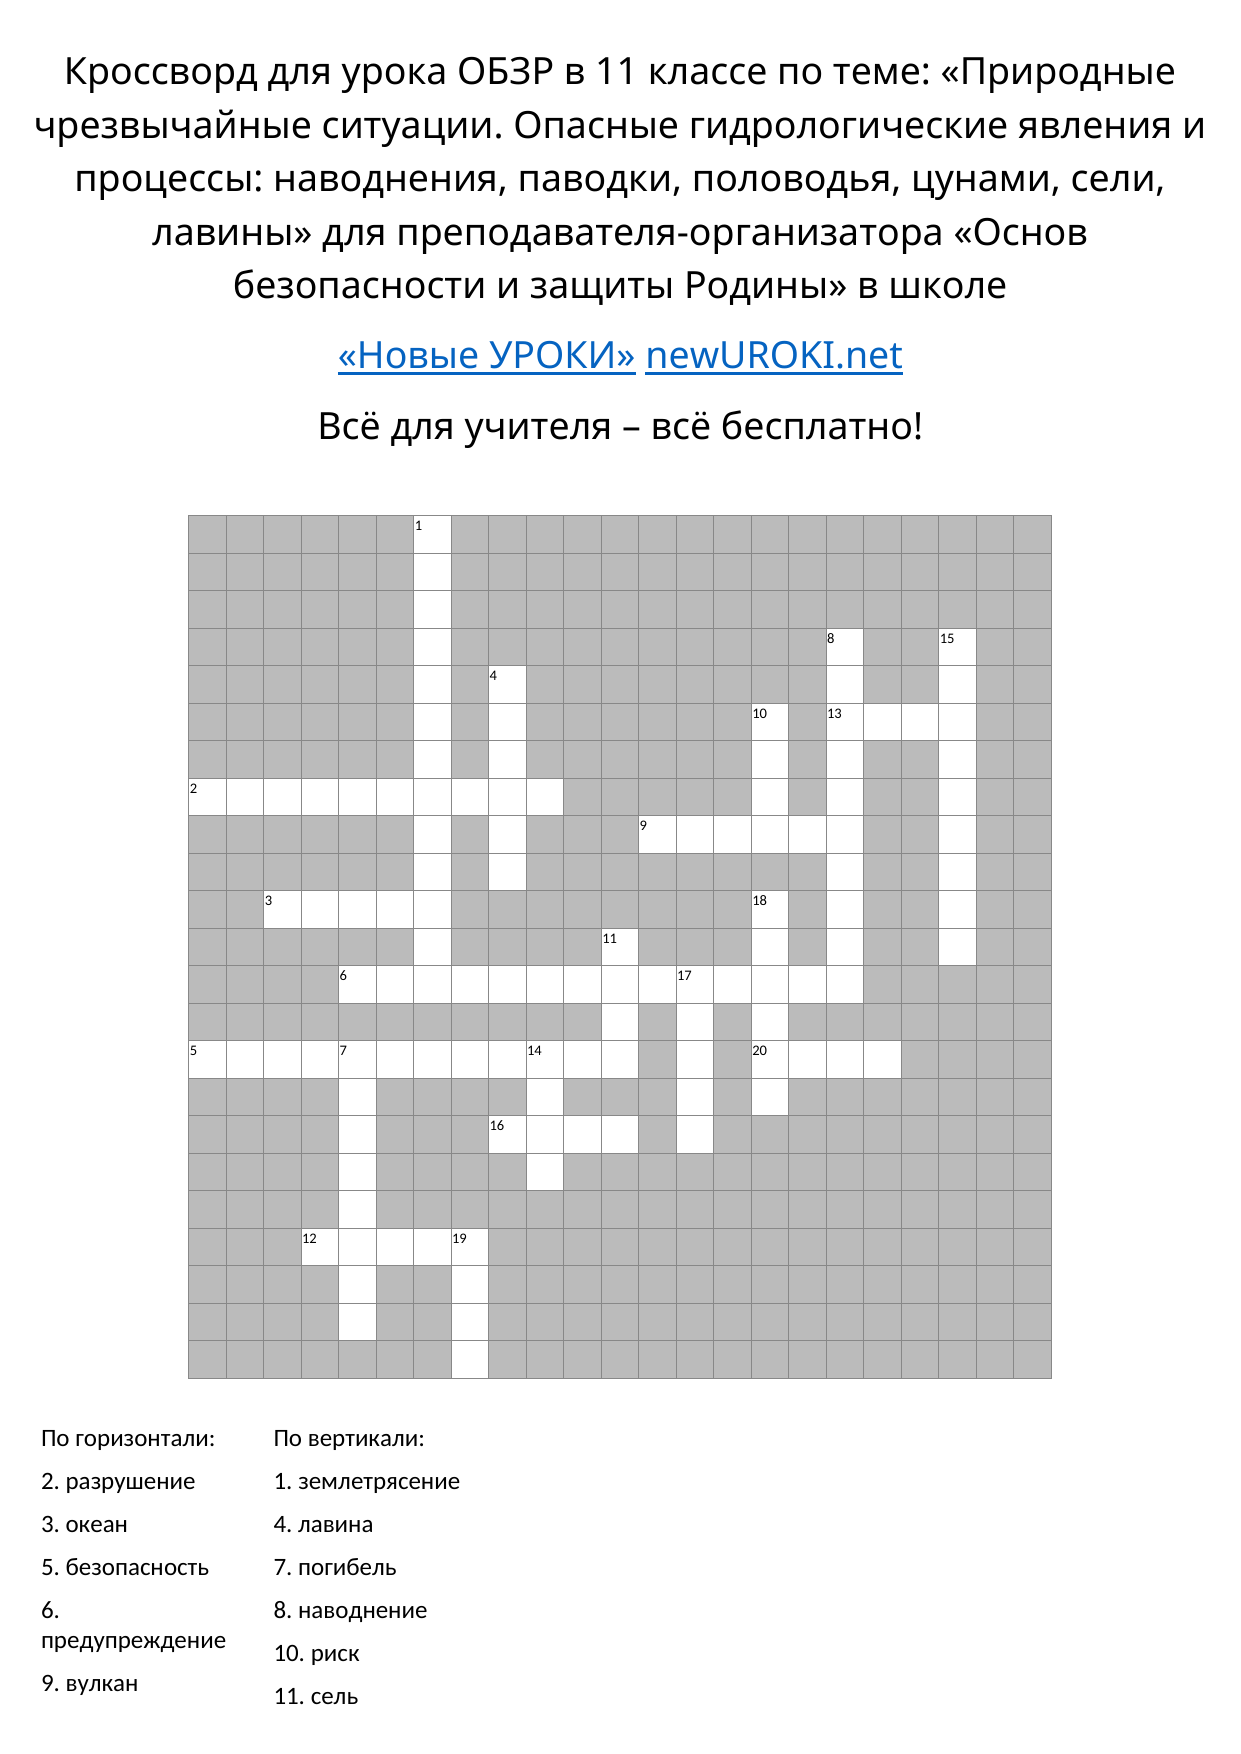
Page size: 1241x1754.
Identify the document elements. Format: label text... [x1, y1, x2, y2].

table_cell [639, 891, 676, 928]
table_cell [527, 1079, 563, 1115]
table_cell [414, 554, 451, 590]
table_cell [977, 1304, 1013, 1340]
table_cell [602, 1266, 638, 1303]
table_cell [789, 554, 826, 590]
table_cell [639, 1154, 676, 1190]
table_cell [452, 816, 488, 853]
table_cell [189, 666, 226, 703]
table_cell [1014, 1191, 1051, 1228]
table_cell [302, 891, 338, 928]
table_cell [789, 1191, 826, 1228]
table_cell [489, 629, 526, 665]
table_cell [1014, 591, 1051, 628]
table_cell [489, 1229, 526, 1265]
table_cell [602, 816, 638, 853]
table_header [189, 516, 226, 553]
table_cell [602, 591, 638, 628]
table_cell [752, 1004, 788, 1040]
table_cell [227, 629, 263, 665]
table_cell [377, 1154, 413, 1190]
table_cell [864, 854, 901, 890]
table_cell [414, 629, 451, 665]
table_cell [452, 591, 488, 628]
table_cell [977, 1079, 1013, 1115]
table_cell [977, 1116, 1013, 1153]
table_cell [339, 666, 376, 703]
table_cell [414, 929, 451, 965]
table_cell [564, 1266, 601, 1303]
table_cell [677, 629, 713, 665]
table_cell 3 [264, 891, 301, 928]
table_cell [714, 1266, 751, 1303]
table_cell [377, 1004, 413, 1040]
table_header [639, 516, 676, 553]
table_cell [414, 1116, 451, 1153]
table_cell [677, 1341, 713, 1378]
table_cell [227, 1341, 263, 1378]
table_cell [489, 741, 526, 778]
table_cell [264, 741, 301, 778]
table_cell 7 [339, 1041, 376, 1078]
table_header [377, 516, 413, 553]
table_cell [189, 1266, 226, 1303]
table_cell [639, 666, 676, 703]
table_cell [714, 1154, 751, 1190]
table_cell [1014, 966, 1051, 1003]
table_header [264, 516, 301, 553]
table_cell [189, 1079, 226, 1115]
table_cell [227, 704, 263, 740]
table_cell [1014, 1304, 1051, 1340]
table_cell [527, 1116, 563, 1153]
table_header [902, 516, 938, 553]
table_header [339, 516, 376, 553]
table_cell [264, 1229, 301, 1265]
table_cell [527, 1004, 563, 1040]
table_cell [939, 1079, 976, 1115]
table_cell [527, 554, 563, 590]
table_cell [414, 966, 451, 1003]
table_cell [864, 1191, 901, 1228]
text «Новые УРОКИ» newUROKI.net [29, 329, 1211, 380]
table_cell [414, 666, 451, 703]
table_cell [302, 1079, 338, 1115]
table_cell [339, 1191, 376, 1228]
table_cell [377, 1041, 413, 1078]
table_cell [452, 854, 488, 890]
table_cell [189, 741, 226, 778]
table_cell [227, 1116, 263, 1153]
table_cell [752, 1116, 788, 1153]
table_cell [714, 666, 751, 703]
table_cell [677, 929, 713, 965]
table_cell [939, 1341, 976, 1378]
table_header [939, 516, 976, 553]
table_cell [227, 666, 263, 703]
table_cell [864, 591, 901, 628]
table_cell [827, 591, 863, 628]
table_cell [939, 554, 976, 590]
table_header 1 [414, 516, 451, 553]
table_cell [302, 1191, 338, 1228]
table_cell [339, 854, 376, 890]
table_cell 20 [752, 1041, 788, 1078]
table_cell [714, 966, 751, 1003]
table_cell [227, 554, 263, 590]
table_cell [302, 816, 338, 853]
table_cell [489, 1154, 526, 1190]
table_cell [977, 779, 1013, 815]
table_cell [227, 741, 263, 778]
table_cell [414, 891, 451, 928]
table_cell [302, 666, 338, 703]
table_cell [827, 1266, 863, 1303]
table_cell [827, 891, 863, 928]
table_cell [752, 1191, 788, 1228]
table_cell [602, 966, 638, 1003]
table_cell 10 [752, 704, 788, 740]
table_cell [339, 591, 376, 628]
table_cell 16 [489, 1116, 526, 1153]
table_cell [264, 1304, 301, 1340]
table_header [827, 516, 863, 553]
table_cell [339, 816, 376, 853]
table_cell [977, 1229, 1013, 1265]
table_cell [302, 1266, 338, 1303]
table_cell [302, 1341, 338, 1378]
table_cell [1014, 629, 1051, 665]
table_cell [939, 591, 976, 628]
table_cell [864, 816, 901, 853]
table_cell 8 [827, 629, 863, 665]
table_cell [714, 816, 751, 853]
table_cell [339, 891, 376, 928]
table_cell [827, 779, 863, 815]
table_header [789, 516, 826, 553]
table_cell [377, 1229, 413, 1265]
table_cell [339, 1004, 376, 1040]
table_cell [189, 629, 226, 665]
table_cell [602, 1304, 638, 1340]
table_cell [602, 629, 638, 665]
table_cell [264, 816, 301, 853]
table_cell [227, 1304, 263, 1340]
table_cell [939, 854, 976, 890]
table_cell [789, 704, 826, 740]
table_cell [827, 666, 863, 703]
table_cell [902, 816, 938, 853]
table_cell 17 [677, 966, 713, 1003]
table_cell [939, 1304, 976, 1340]
table_cell [414, 741, 451, 778]
table_cell [639, 1191, 676, 1228]
table_cell [902, 1154, 938, 1190]
table_cell [302, 854, 338, 890]
text Всё для учителя – всё бесплатно! [29, 399, 1211, 450]
table_cell [489, 854, 526, 890]
table_cell [189, 816, 226, 853]
table_cell [527, 1266, 563, 1303]
table_header [752, 516, 788, 553]
table_cell [302, 1041, 338, 1078]
table_cell [1014, 1079, 1051, 1115]
table_cell [1014, 891, 1051, 928]
table_cell [902, 741, 938, 778]
table_cell [752, 854, 788, 890]
table_cell [189, 1304, 226, 1340]
table_cell [377, 1079, 413, 1115]
table_cell [339, 1266, 376, 1303]
table_cell [414, 704, 451, 740]
table_cell [939, 929, 976, 965]
table_cell [902, 666, 938, 703]
table_cell [939, 666, 976, 703]
table_cell [339, 704, 376, 740]
table_cell [414, 816, 451, 853]
table_cell [827, 1041, 863, 1078]
table_cell [939, 966, 976, 1003]
table_cell [1014, 1116, 1051, 1153]
table_cell [527, 1341, 563, 1378]
table_cell [902, 591, 938, 628]
table_cell [639, 1116, 676, 1153]
table_cell [827, 966, 863, 1003]
table_cell [864, 929, 901, 965]
table_cell [414, 1191, 451, 1228]
table_cell [527, 966, 563, 1003]
table_cell [189, 1191, 226, 1228]
table_cell [864, 704, 901, 740]
table_cell [1014, 741, 1051, 778]
table_cell [302, 1304, 338, 1340]
table_cell [864, 741, 901, 778]
table_cell [339, 741, 376, 778]
table_cell [827, 816, 863, 853]
table_cell 11 [602, 929, 638, 965]
table_cell [602, 666, 638, 703]
table_cell [564, 854, 601, 890]
table_cell [564, 1154, 601, 1190]
table_cell [714, 741, 751, 778]
table_cell [414, 1079, 451, 1115]
table_cell [189, 966, 226, 1003]
table_cell [602, 1341, 638, 1378]
table_cell [452, 1341, 488, 1378]
table_cell [827, 854, 863, 890]
table_header [714, 516, 751, 553]
table_cell [264, 1041, 301, 1078]
table_header [1014, 516, 1051, 553]
table_cell [977, 1341, 1013, 1378]
table_cell [864, 1116, 901, 1153]
table_cell [677, 1229, 713, 1265]
table_cell [377, 704, 413, 740]
table_cell [602, 1041, 638, 1078]
table_cell [452, 704, 488, 740]
table_cell [564, 741, 601, 778]
table_header [564, 516, 601, 553]
table_cell [714, 1229, 751, 1265]
table_cell [864, 1304, 901, 1340]
table_cell [227, 929, 263, 965]
table_cell [789, 1154, 826, 1190]
table_cell [489, 891, 526, 928]
table_cell [264, 1079, 301, 1115]
table_cell [977, 741, 1013, 778]
table_cell [189, 891, 226, 928]
table_cell [227, 1229, 263, 1265]
table_cell [902, 1304, 938, 1340]
table_cell [864, 779, 901, 815]
table_cell [1014, 816, 1051, 853]
table_cell [789, 1341, 826, 1378]
table_cell [902, 554, 938, 590]
table_cell [564, 666, 601, 703]
table_cell [189, 1004, 226, 1040]
table_cell [1014, 1154, 1051, 1190]
table_cell [564, 779, 601, 815]
table_cell [639, 704, 676, 740]
table_cell [714, 554, 751, 590]
table_cell [639, 591, 676, 628]
table_cell [639, 966, 676, 1003]
table_cell [377, 554, 413, 590]
table_cell [564, 1116, 601, 1153]
table_cell [377, 1116, 413, 1153]
table_cell [939, 816, 976, 853]
table_cell [827, 1229, 863, 1265]
table_cell [339, 1116, 376, 1153]
table_cell [227, 854, 263, 890]
table_cell [564, 1191, 601, 1228]
table_cell [452, 1116, 488, 1153]
table_cell [452, 966, 488, 1003]
table_cell [452, 554, 488, 590]
table_cell [339, 1341, 376, 1378]
table_cell [939, 1041, 976, 1078]
table_cell [714, 629, 751, 665]
table_header По вертикали: [262, 1422, 471, 1465]
table_cell [939, 1004, 976, 1040]
table_cell [564, 891, 601, 928]
table_cell [714, 1004, 751, 1040]
table_cell [564, 1041, 601, 1078]
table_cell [262, 1465, 471, 1723]
table_cell [377, 891, 413, 928]
table_cell 5 [189, 1041, 226, 1078]
table_cell [414, 1341, 451, 1378]
table_cell [864, 1004, 901, 1040]
table_cell [489, 1341, 526, 1378]
table_cell [264, 704, 301, 740]
table_cell [639, 1341, 676, 1378]
table_cell [977, 629, 1013, 665]
table_cell [902, 629, 938, 665]
table_cell [677, 854, 713, 890]
table_cell [189, 1229, 226, 1265]
table_cell [302, 741, 338, 778]
table_cell [677, 666, 713, 703]
table_cell [189, 1154, 226, 1190]
table_cell [1014, 704, 1051, 740]
table_cell [864, 554, 901, 590]
table_cell [752, 1154, 788, 1190]
table_cell [752, 1266, 788, 1303]
table_cell [489, 779, 526, 815]
table_cell [977, 891, 1013, 928]
text Кроссворд для урока ОБЗР в 11 классе по теме: «Природные чрезвычайные ситуации. Опасные гидрологические явления и процессы: наводнения, паводки, половодья, цунами, сели, лавины» для преподавателя-организатора «Основ безопасности и защиты Родины» в школе [29, 44, 1211, 309]
table_cell [639, 1041, 676, 1078]
table_cell [789, 816, 826, 853]
table_cell [714, 1304, 751, 1340]
table_cell [789, 629, 826, 665]
table_cell [264, 629, 301, 665]
table_cell [827, 1116, 863, 1153]
table_cell [902, 779, 938, 815]
table_cell [377, 816, 413, 853]
table_cell [564, 1341, 601, 1378]
table_cell [714, 1041, 751, 1078]
table_cell [564, 966, 601, 1003]
table_cell [789, 966, 826, 1003]
table_cell [939, 741, 976, 778]
table_cell [414, 779, 451, 815]
table_cell [977, 666, 1013, 703]
table_cell [527, 1229, 563, 1265]
table_cell [827, 554, 863, 590]
table_cell [189, 929, 226, 965]
table_cell [977, 929, 1013, 965]
table_cell [639, 1004, 676, 1040]
table_cell [452, 1304, 488, 1340]
table_cell [227, 1266, 263, 1303]
table_cell [902, 1191, 938, 1228]
table_cell [264, 591, 301, 628]
table_cell [452, 741, 488, 778]
table_cell [639, 929, 676, 965]
table_cell [602, 741, 638, 778]
table_cell [902, 1004, 938, 1040]
table_cell [902, 1229, 938, 1265]
table_cell [452, 629, 488, 665]
table_cell [677, 891, 713, 928]
table_cell [789, 1266, 826, 1303]
table_cell [827, 1341, 863, 1378]
table_cell [489, 554, 526, 590]
table_cell [527, 1304, 563, 1340]
table_cell [789, 929, 826, 965]
table_cell [189, 1116, 226, 1153]
table_cell [714, 929, 751, 965]
table_cell [414, 1304, 451, 1340]
table_cell [527, 629, 563, 665]
table_cell [227, 1004, 263, 1040]
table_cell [30, 1465, 262, 1723]
table_cell [677, 1041, 713, 1078]
table_cell [827, 929, 863, 965]
table_cell [677, 741, 713, 778]
table_cell [377, 1266, 413, 1303]
table_cell [377, 966, 413, 1003]
table_cell [677, 779, 713, 815]
table_cell [564, 1229, 601, 1265]
table_cell [939, 1154, 976, 1190]
table_cell [902, 1116, 938, 1153]
table_cell [227, 816, 263, 853]
table_cell [489, 591, 526, 628]
table_cell [677, 1191, 713, 1228]
table_cell [377, 929, 413, 965]
table_cell [639, 629, 676, 665]
table_cell [902, 966, 938, 1003]
table_cell [864, 891, 901, 928]
table_cell [189, 854, 226, 890]
table_cell [302, 554, 338, 590]
table_cell [977, 554, 1013, 590]
table_cell [414, 854, 451, 890]
table_cell [902, 1266, 938, 1303]
table_cell [639, 1266, 676, 1303]
table_cell [902, 1041, 938, 1078]
table_cell [752, 666, 788, 703]
table_cell [714, 704, 751, 740]
table_cell [414, 591, 451, 628]
table_cell [302, 1116, 338, 1153]
table_cell [264, 1116, 301, 1153]
table_header [527, 516, 563, 553]
table_cell 6 [339, 966, 376, 1003]
table_cell [639, 854, 676, 890]
table_header [677, 516, 713, 553]
table_cell [939, 1229, 976, 1265]
table_cell [864, 1079, 901, 1115]
table_cell [489, 816, 526, 853]
table_cell [602, 1116, 638, 1153]
table_cell [752, 591, 788, 628]
table_cell [452, 1041, 488, 1078]
table_header [977, 516, 1013, 553]
table_cell [752, 1079, 788, 1115]
table_cell [377, 779, 413, 815]
table_cell [864, 1041, 901, 1078]
table_cell [339, 929, 376, 965]
table_cell [977, 704, 1013, 740]
table_cell [264, 854, 301, 890]
table_cell 13 [827, 704, 863, 740]
table_cell [414, 1041, 451, 1078]
table_cell [677, 591, 713, 628]
table_cell [752, 966, 788, 1003]
table_cell [939, 704, 976, 740]
table_header [452, 516, 488, 553]
table_cell [489, 1079, 526, 1115]
table_cell [677, 1154, 713, 1190]
table_header [864, 516, 901, 553]
table_cell [264, 929, 301, 965]
table_cell [789, 891, 826, 928]
table_cell [677, 1004, 713, 1040]
table_cell [902, 854, 938, 890]
table_cell [527, 1191, 563, 1228]
table_cell [602, 1079, 638, 1115]
table_cell [752, 629, 788, 665]
table_cell [977, 1266, 1013, 1303]
table_cell [977, 966, 1013, 1003]
table_cell [227, 591, 263, 628]
table_cell [602, 779, 638, 815]
table_cell [602, 1229, 638, 1265]
table_cell [227, 891, 263, 928]
table_cell [264, 779, 301, 815]
table_cell [414, 1154, 451, 1190]
table_cell [264, 966, 301, 1003]
table_cell [564, 1004, 601, 1040]
table_cell [977, 816, 1013, 853]
table_cell [452, 1079, 488, 1115]
table_cell [189, 591, 226, 628]
table_cell [377, 741, 413, 778]
table_cell [1014, 666, 1051, 703]
table_cell [752, 816, 788, 853]
table_cell [677, 554, 713, 590]
table_cell [1014, 854, 1051, 890]
table_cell [677, 1079, 713, 1115]
table_cell [377, 1191, 413, 1228]
table_cell [752, 1341, 788, 1378]
table_cell [414, 1004, 451, 1040]
table_cell [302, 704, 338, 740]
table_cell [527, 891, 563, 928]
table_cell [339, 629, 376, 665]
table_cell [339, 779, 376, 815]
table_cell [677, 816, 713, 853]
table_cell [489, 1004, 526, 1040]
table_cell [714, 1191, 751, 1228]
table_cell [752, 1304, 788, 1340]
table_cell [714, 854, 751, 890]
table_cell [1014, 1341, 1051, 1378]
table_cell [827, 1304, 863, 1340]
table_cell 15 [939, 629, 976, 665]
table_cell [714, 779, 751, 815]
table_cell 19 [452, 1229, 488, 1265]
table_cell [752, 1229, 788, 1265]
table_cell [339, 1304, 376, 1340]
table_cell [902, 891, 938, 928]
table_cell [602, 1191, 638, 1228]
table_cell [864, 1154, 901, 1190]
table_cell [452, 666, 488, 703]
table_cell [639, 1304, 676, 1340]
table_cell [902, 1079, 938, 1115]
table_cell [452, 1004, 488, 1040]
table_cell [789, 666, 826, 703]
table_cell [902, 704, 938, 740]
table_cell [714, 1079, 751, 1115]
table_cell [189, 1341, 226, 1378]
table_cell [1014, 554, 1051, 590]
table_cell [639, 554, 676, 590]
table_cell [452, 1191, 488, 1228]
table_cell [977, 1004, 1013, 1040]
table_cell [827, 1004, 863, 1040]
table_cell [977, 591, 1013, 628]
table_cell [339, 1154, 376, 1190]
table_cell [527, 741, 563, 778]
table_cell [977, 1041, 1013, 1078]
table_cell [564, 591, 601, 628]
table_cell [527, 854, 563, 890]
table_cell [452, 1266, 488, 1303]
table_cell [864, 629, 901, 665]
table_cell [564, 816, 601, 853]
table_cell 14 [527, 1041, 563, 1078]
table_cell [789, 1116, 826, 1153]
table_cell [789, 779, 826, 815]
table_cell [264, 666, 301, 703]
table_cell [564, 629, 601, 665]
table_cell [264, 1341, 301, 1378]
table_cell [302, 1154, 338, 1190]
table_cell [752, 779, 788, 815]
table_cell [489, 1304, 526, 1340]
table_cell [227, 1154, 263, 1190]
table_cell [789, 1304, 826, 1340]
table_cell [939, 1116, 976, 1153]
table_header [489, 516, 526, 553]
table_cell [639, 1229, 676, 1265]
table_cell [564, 554, 601, 590]
table_cell [864, 1266, 901, 1303]
table_cell [377, 629, 413, 665]
table_cell [714, 1116, 751, 1153]
table_cell [339, 1229, 376, 1265]
table_cell [677, 704, 713, 740]
table_cell [377, 854, 413, 890]
table_cell [939, 891, 976, 928]
table_cell [939, 1266, 976, 1303]
table_cell [902, 929, 938, 965]
table_cell [602, 1154, 638, 1190]
table_cell [789, 1004, 826, 1040]
table_cell [789, 1079, 826, 1115]
table_header [227, 516, 263, 553]
table_cell [452, 929, 488, 965]
table_cell [639, 779, 676, 815]
table_cell [752, 554, 788, 590]
table_cell [227, 1041, 263, 1078]
table_cell [602, 554, 638, 590]
table_cell [227, 779, 263, 815]
table_cell [377, 591, 413, 628]
table_cell [1014, 1041, 1051, 1078]
table_cell [339, 1079, 376, 1115]
table_cell [227, 966, 263, 1003]
table_cell [789, 591, 826, 628]
table_cell [489, 704, 526, 740]
table_cell [489, 966, 526, 1003]
table_cell [527, 816, 563, 853]
table_cell [452, 779, 488, 815]
table_cell 2 [189, 779, 226, 815]
table_cell [264, 1004, 301, 1040]
table_cell [789, 854, 826, 890]
table_cell [639, 1079, 676, 1115]
table_cell [977, 1191, 1013, 1228]
table_header По горизонтали: [30, 1422, 262, 1465]
table_cell [752, 741, 788, 778]
table_cell [677, 1304, 713, 1340]
table_cell [489, 1041, 526, 1078]
table_cell [302, 629, 338, 665]
table_cell [864, 1341, 901, 1378]
table_cell 18 [752, 891, 788, 928]
table_cell [564, 929, 601, 965]
table_cell [1014, 929, 1051, 965]
table_cell [677, 1266, 713, 1303]
table_cell [339, 554, 376, 590]
table_cell [602, 1004, 638, 1040]
table_cell [527, 929, 563, 965]
table_cell [602, 704, 638, 740]
table_cell [902, 1341, 938, 1378]
table_cell [302, 1004, 338, 1040]
table_cell [489, 929, 526, 965]
table_cell [189, 704, 226, 740]
table_cell [452, 1154, 488, 1190]
table_cell [377, 1341, 413, 1378]
table_cell [302, 591, 338, 628]
table_cell [264, 1191, 301, 1228]
table_cell [864, 1229, 901, 1265]
table_cell [1014, 779, 1051, 815]
table_cell [377, 1304, 413, 1340]
table_header [302, 516, 338, 553]
table_header [602, 516, 638, 553]
table_cell [789, 741, 826, 778]
table_cell [939, 779, 976, 815]
table_cell [827, 1191, 863, 1228]
table_cell [602, 891, 638, 928]
table_cell [677, 1116, 713, 1153]
table_cell [639, 741, 676, 778]
table_cell 12 [302, 1229, 338, 1265]
table_cell [414, 1229, 451, 1265]
table_cell [714, 591, 751, 628]
table_cell [827, 1079, 863, 1115]
table_cell [527, 704, 563, 740]
table_cell [827, 741, 863, 778]
table_cell [939, 1191, 976, 1228]
table_cell [1014, 1229, 1051, 1265]
table_cell [527, 591, 563, 628]
table_cell [264, 1266, 301, 1303]
table_cell [827, 1154, 863, 1190]
table_cell [527, 666, 563, 703]
table_cell 9 [639, 816, 676, 853]
table_cell [227, 1191, 263, 1228]
table_cell [227, 1079, 263, 1115]
table_cell [789, 1041, 826, 1078]
table_cell [602, 854, 638, 890]
table_cell [302, 779, 338, 815]
table_cell [752, 929, 788, 965]
table_cell [714, 1341, 751, 1378]
table_cell [264, 1154, 301, 1190]
table_cell [377, 666, 413, 703]
table_cell [489, 1266, 526, 1303]
table_cell [564, 1304, 601, 1340]
table_cell [527, 779, 563, 815]
table_cell [1014, 1266, 1051, 1303]
table_cell [414, 1266, 451, 1303]
table_cell [789, 1229, 826, 1265]
table_cell 4 [489, 666, 526, 703]
table_cell [489, 1191, 526, 1228]
table_cell [977, 1154, 1013, 1190]
table_cell [264, 554, 301, 590]
table_cell [864, 966, 901, 1003]
table_cell [1014, 1004, 1051, 1040]
table_cell [864, 666, 901, 703]
table_cell [302, 966, 338, 1003]
table_cell [564, 1079, 601, 1115]
table_cell [714, 891, 751, 928]
table_cell [452, 891, 488, 928]
table_cell [527, 1154, 563, 1190]
table_cell [302, 929, 338, 965]
table_cell [977, 854, 1013, 890]
table_cell [189, 554, 226, 590]
table_cell [564, 704, 601, 740]
